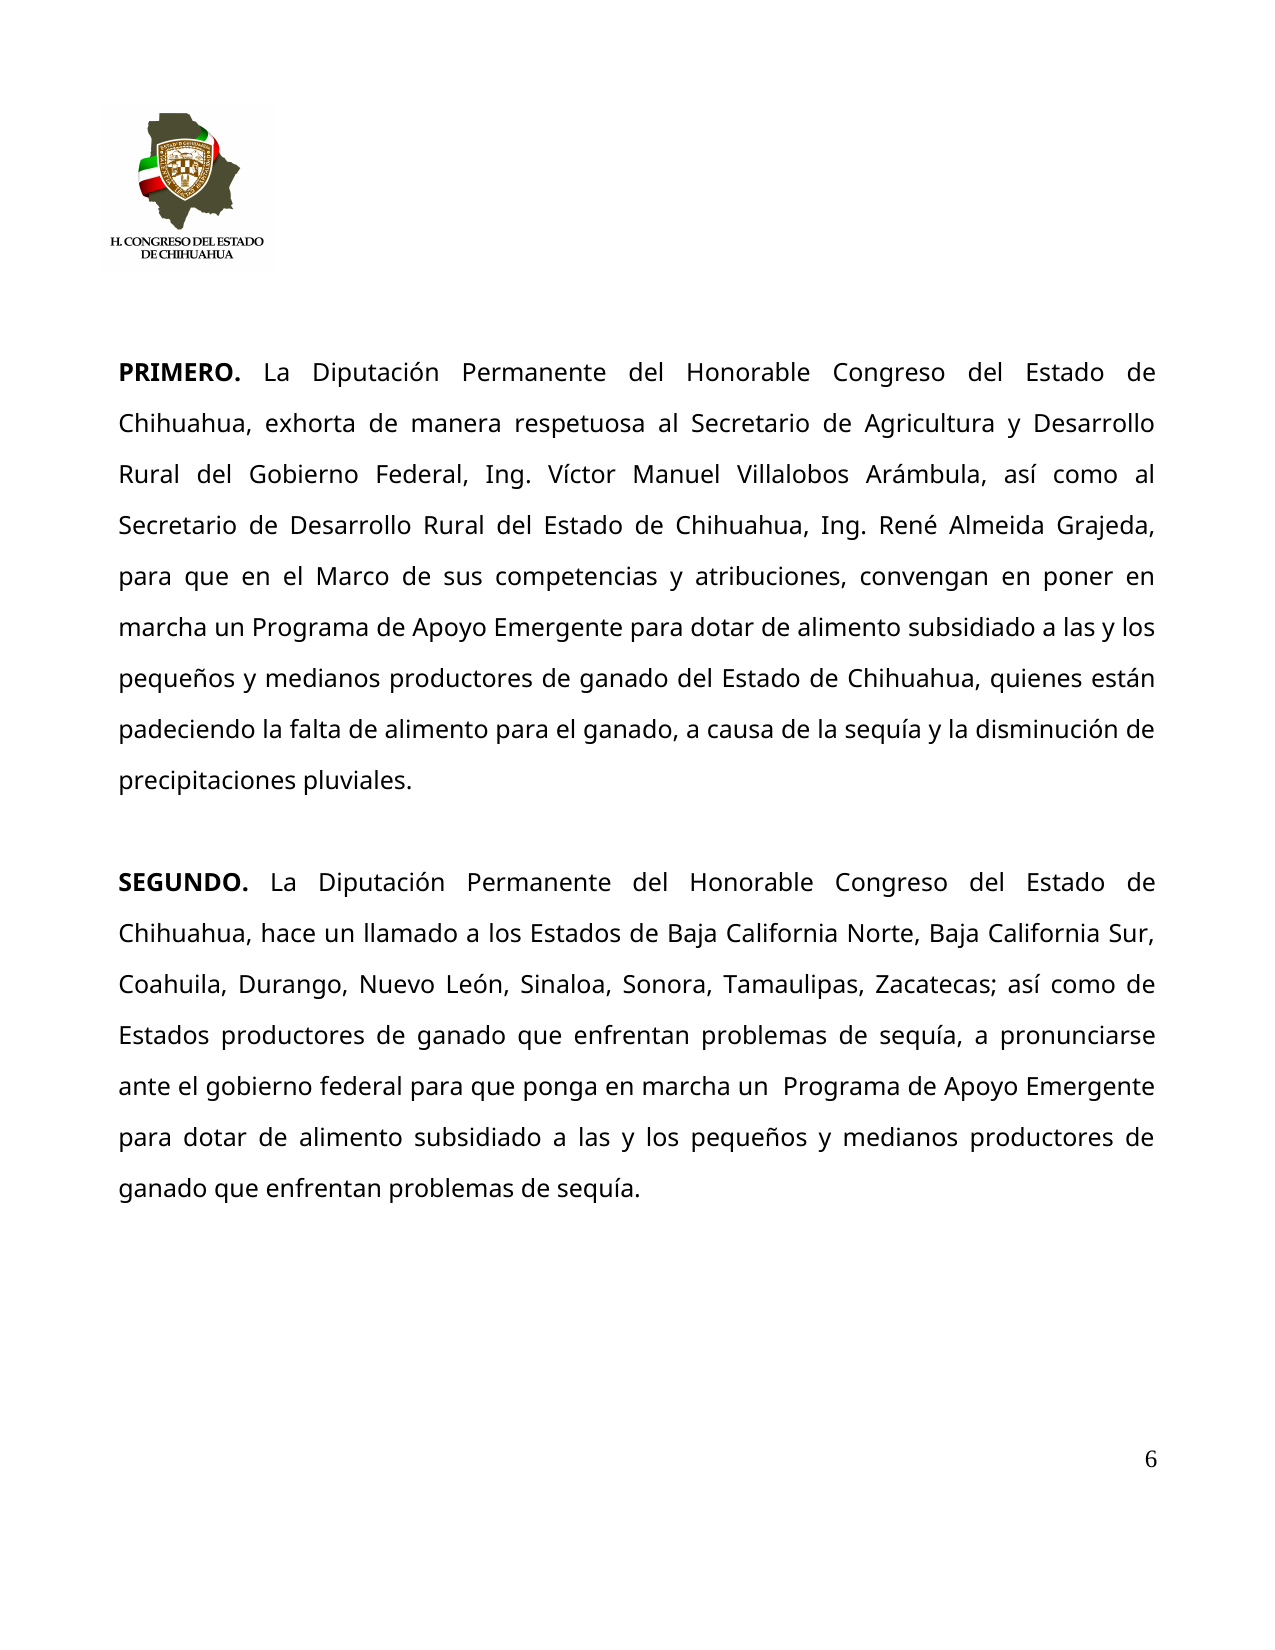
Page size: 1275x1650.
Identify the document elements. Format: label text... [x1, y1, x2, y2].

picture [100, 103, 274, 271]
text SEGUNDO. La Diputación Permanente del Honorable Congreso del Estado de Chihuahua, hace un llamado a los Estados de Baja California Norte, Baja California Sur, Coahuila, Durango, Nuevo León, Sinaloa, Sonora, Tamaulipas, Zacatecas; así como de Estados productores de ganado que enfrentan problemas de sequía, a pronunciarse ante el gobierno federal para que ponga en marcha un Programa de Apoyo Emergente para dotar de alimento subsidiado a las y los pequeños y medianos productores de ganado que enfrentan problemas de sequía. [118, 865, 1157, 1205]
text PRIMERO. La Diputación Permanente del Honorable Congreso del Estado de Chihuahua, exhorta de manera respetuosa al Secretario de Agricultura y Desarrollo Rural del Gobierno Federal, Ing. Víctor Manuel Villalobos Arámbula, así como al Secretario de Desarrollo Rural del Estado de Chihuahua, Ing. René Almeida Grajeda, para que en el Marco de sus competencias y atribuciones, convengan en poner en marcha un Programa de Apoyo Emergente para dotar de alimento subsidiado a las y los pequeños y medianos productores de ganado del Estado de Chihuahua, quienes están padeciendo la falta de alimento para el ganado, a causa de la sequía y la disminución de precipitaciones pluviales. [118, 354, 1157, 797]
